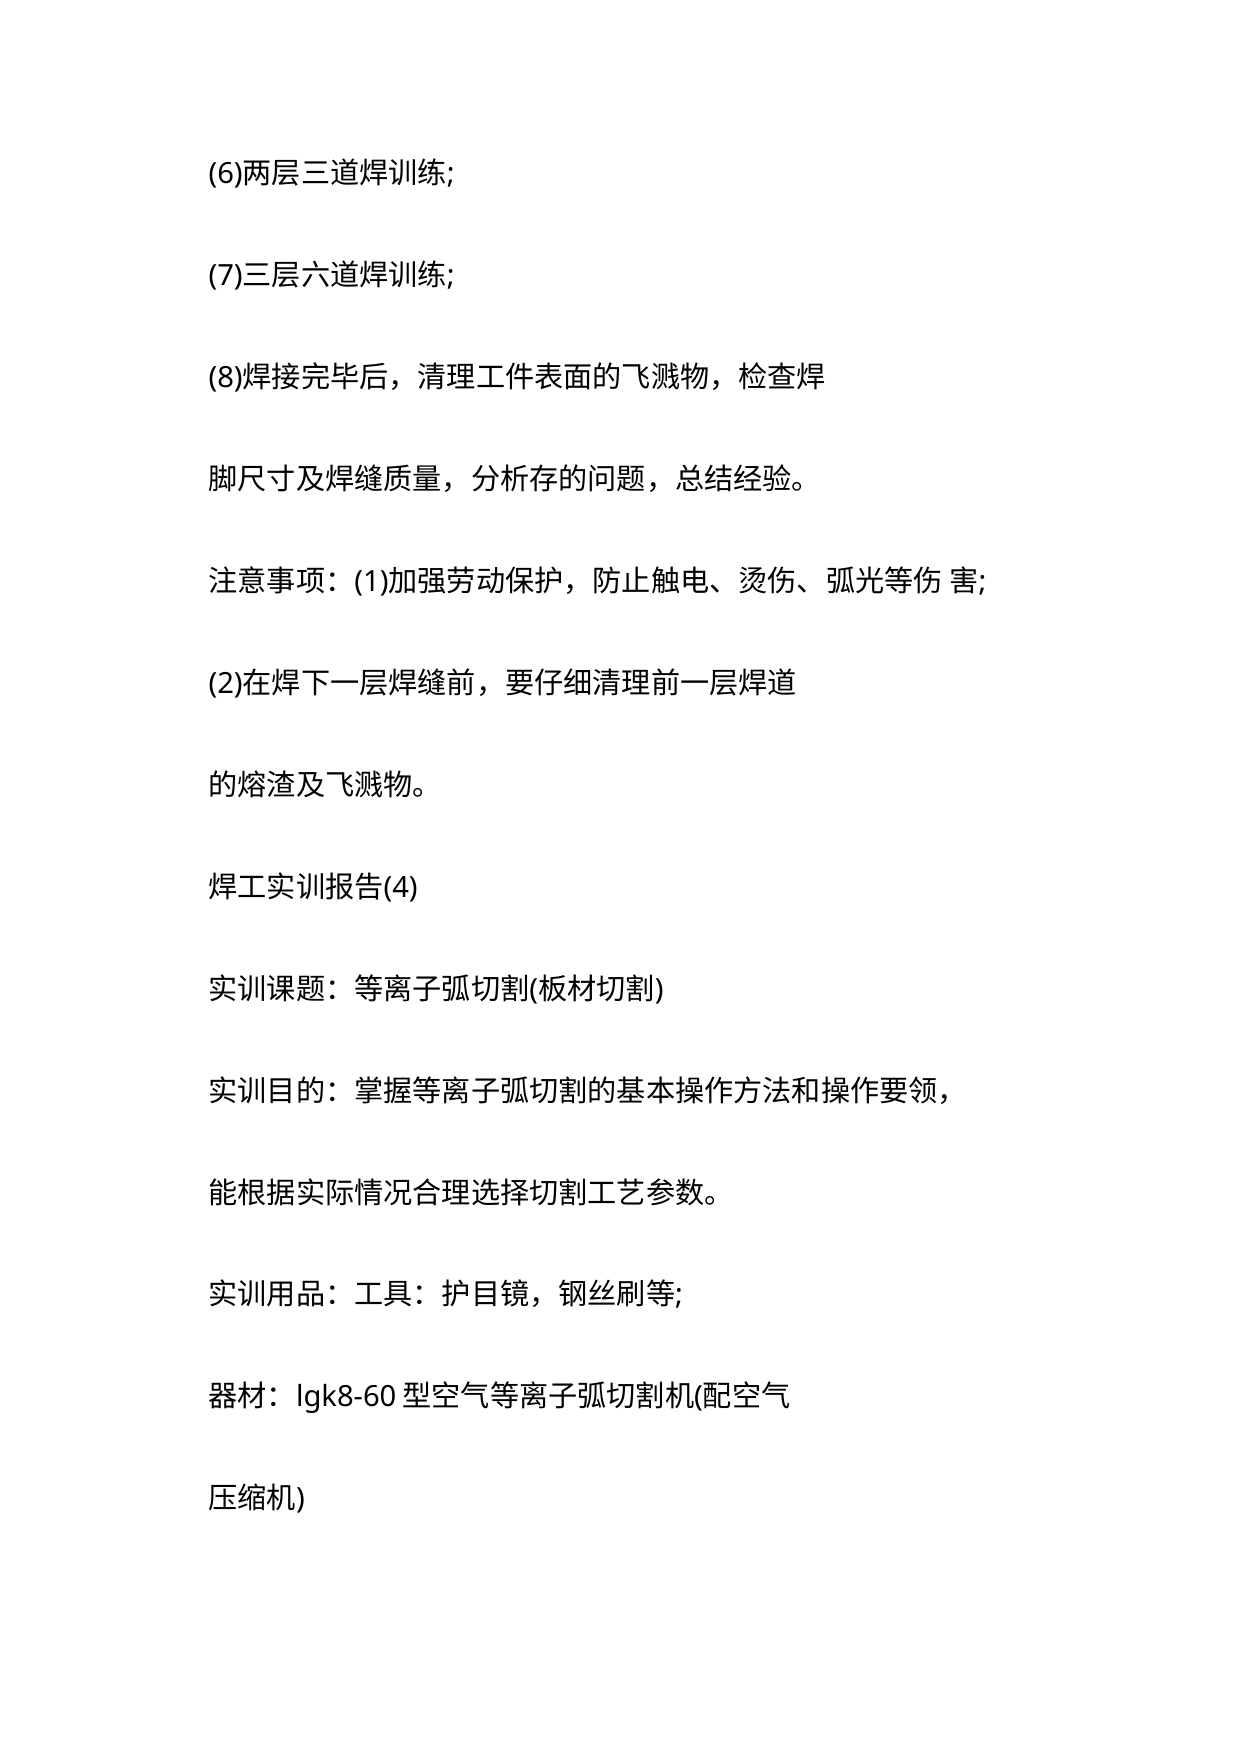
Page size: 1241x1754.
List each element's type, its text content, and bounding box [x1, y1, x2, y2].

text 实训目的：掌握等离子弧切割的基本操作方法和操作要领， [150, 1067, 1090, 1110]
text 能根据实际情况合理选择切割工艺参数。 [150, 1169, 1090, 1211]
text (2)在焊下一层焊缝前，要仔细清理前一层焊道 [150, 660, 1090, 702]
text 实训课题：等离子弧切割(板材切割) [150, 965, 1090, 1008]
text 器材：lgk8-60型空气等离子弧切割机(配空气 [150, 1373, 1090, 1415]
text 的熔渣及飞溅物。 [150, 762, 1090, 804]
text 实训用品：工具：护目镜，钢丝刷等; [150, 1271, 1090, 1313]
text 焊工实训报告(4) [150, 863, 1090, 906]
text 压缩机) [150, 1475, 1090, 1517]
text 注意事项：(1)加强劳动保护，防止触电、烫伤、弧光等伤 害; [150, 558, 1090, 600]
text (8)焊接完毕后，清理工件表面的飞溅物，检查焊 [150, 354, 1090, 396]
text (6)两层三道焊训练; [150, 150, 1090, 192]
text (7)三层六道焊训练; [150, 252, 1090, 294]
text 脚尺寸及焊缝质量，分析存的问题，总结经验。 [150, 456, 1090, 498]
